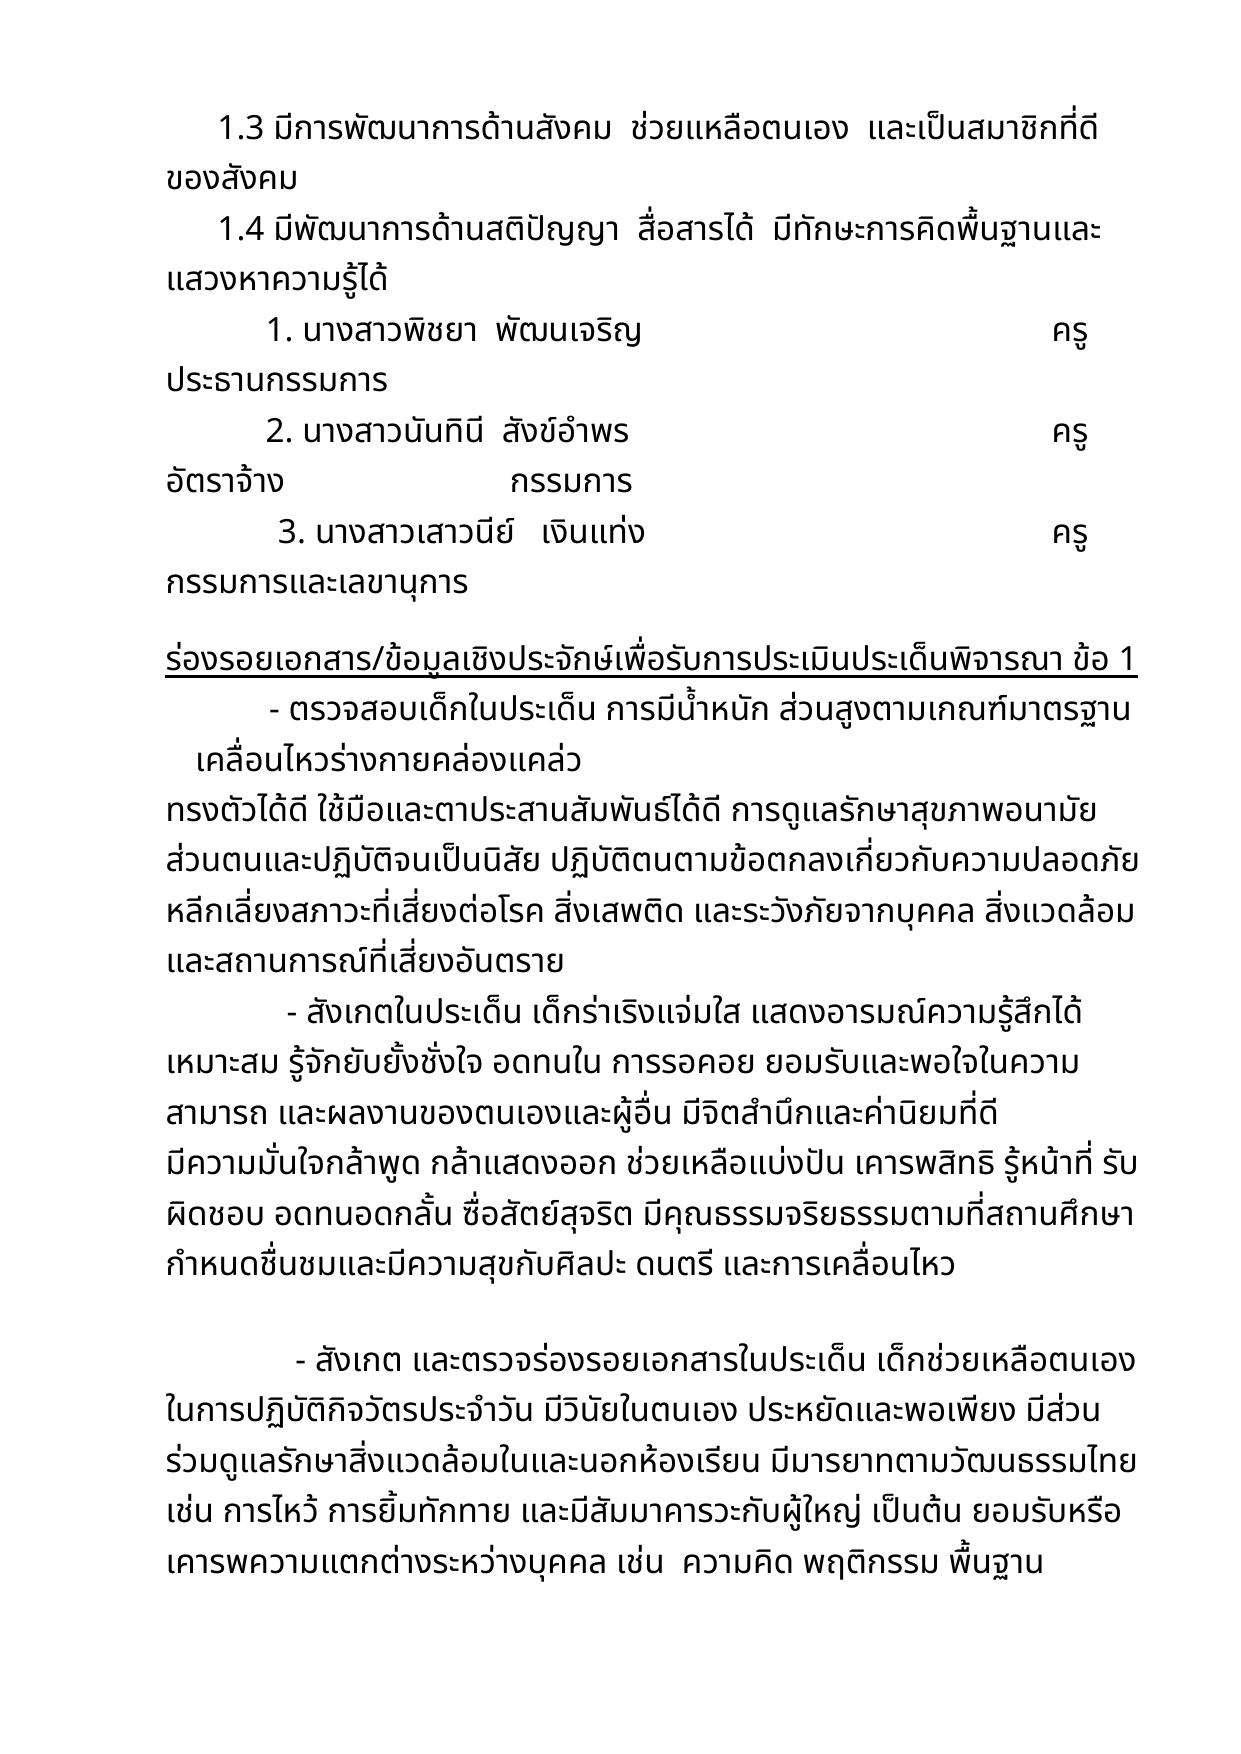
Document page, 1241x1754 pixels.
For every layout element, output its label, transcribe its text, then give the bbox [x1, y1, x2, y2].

text 1. นางสาวพิชยา พัฒนเจริญ ครู ประธานกรรมการ [165, 306, 1144, 407]
text 3. นางสาวเสาวนีย์ เงินแท่ง ครู กรรมการและเลขานุการ [165, 508, 1144, 609]
text - ตรวจสอบเด็กในประเด็น การมีน้ำหนัก ส่วนสูงตามเกณฑ์มาตรฐาน เคลื่อนไหวร่างกายคล่องแคล่ว [195, 685, 1144, 786]
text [165, 1290, 1144, 1588]
text 1.4 มีพัฒนาการด้านสติปัญญา สื่อสารได้ มีทักษะการคิดพื้นฐานและแสวงหาความรู้ได้ [165, 204, 1144, 306]
text ร่องรอยเอกสาร/ข้อมูลเชิงประจักษ์เพื่อรับการประเมินประเด็นพิจารณา ข้อ 1 [165, 634, 1144, 685]
text มีความมั่นใจกล้าพูด กล้าแสดงออก ช่วยเหลือแบ่งปัน เคารพสิทธิ รู้หน้าที่ รับผิดชอบ อดทนอดกลั้น ซื่อสัตย์สุจริต มีคุณธรรมจริยธรรมตามที่สถานศึกษากำหนดชื่นชมและมีความสุขกับศิลปะ ดนตรี และการเคลื่อนไหว [165, 1139, 1144, 1290]
text ทรงตัวได้ดี ใช้มือและตาประสานสัมพันธ์ได้ดี การดูแลรักษาสุขภาพอนามัยส่วนตนและปฏิบัติจนเป็นนิสัย ปฏิบัติตนตามข้อตกลงเกี่ยวกับความปลอดภัย หลีกเลี่ยงสภาวะที่เสี่ยงต่อโรค สิ่งเสพติด และระวังภัยจากบุคคล สิ่งแวดล้อม และสถานการณ์ที่เสี่ยงอันตราย - สังเกตในประเด็น เด็กร่าเริงแจ่มใส แสดงอารมณ์ความรู้สึกได้เหมาะสม รู้จักยับยั้งชั่งใจ อดทนใน การรอคอย ยอมรับและพอใจในความสามารถ และผลงานของตนเองและผู้อื่น มีจิตสำนึกและค่านิยมที่ดี [165, 786, 1144, 1139]
text 2. นางสาวนันทินี สังข์อำพร ครูอัตราจ้าง กรรมการ [165, 407, 1144, 508]
text 1.3 มีการพัฒนาการด้านสังคม ช่วยแหลือตนเอง และเป็นสมาชิกที่ดีของสังคม [165, 103, 1144, 204]
